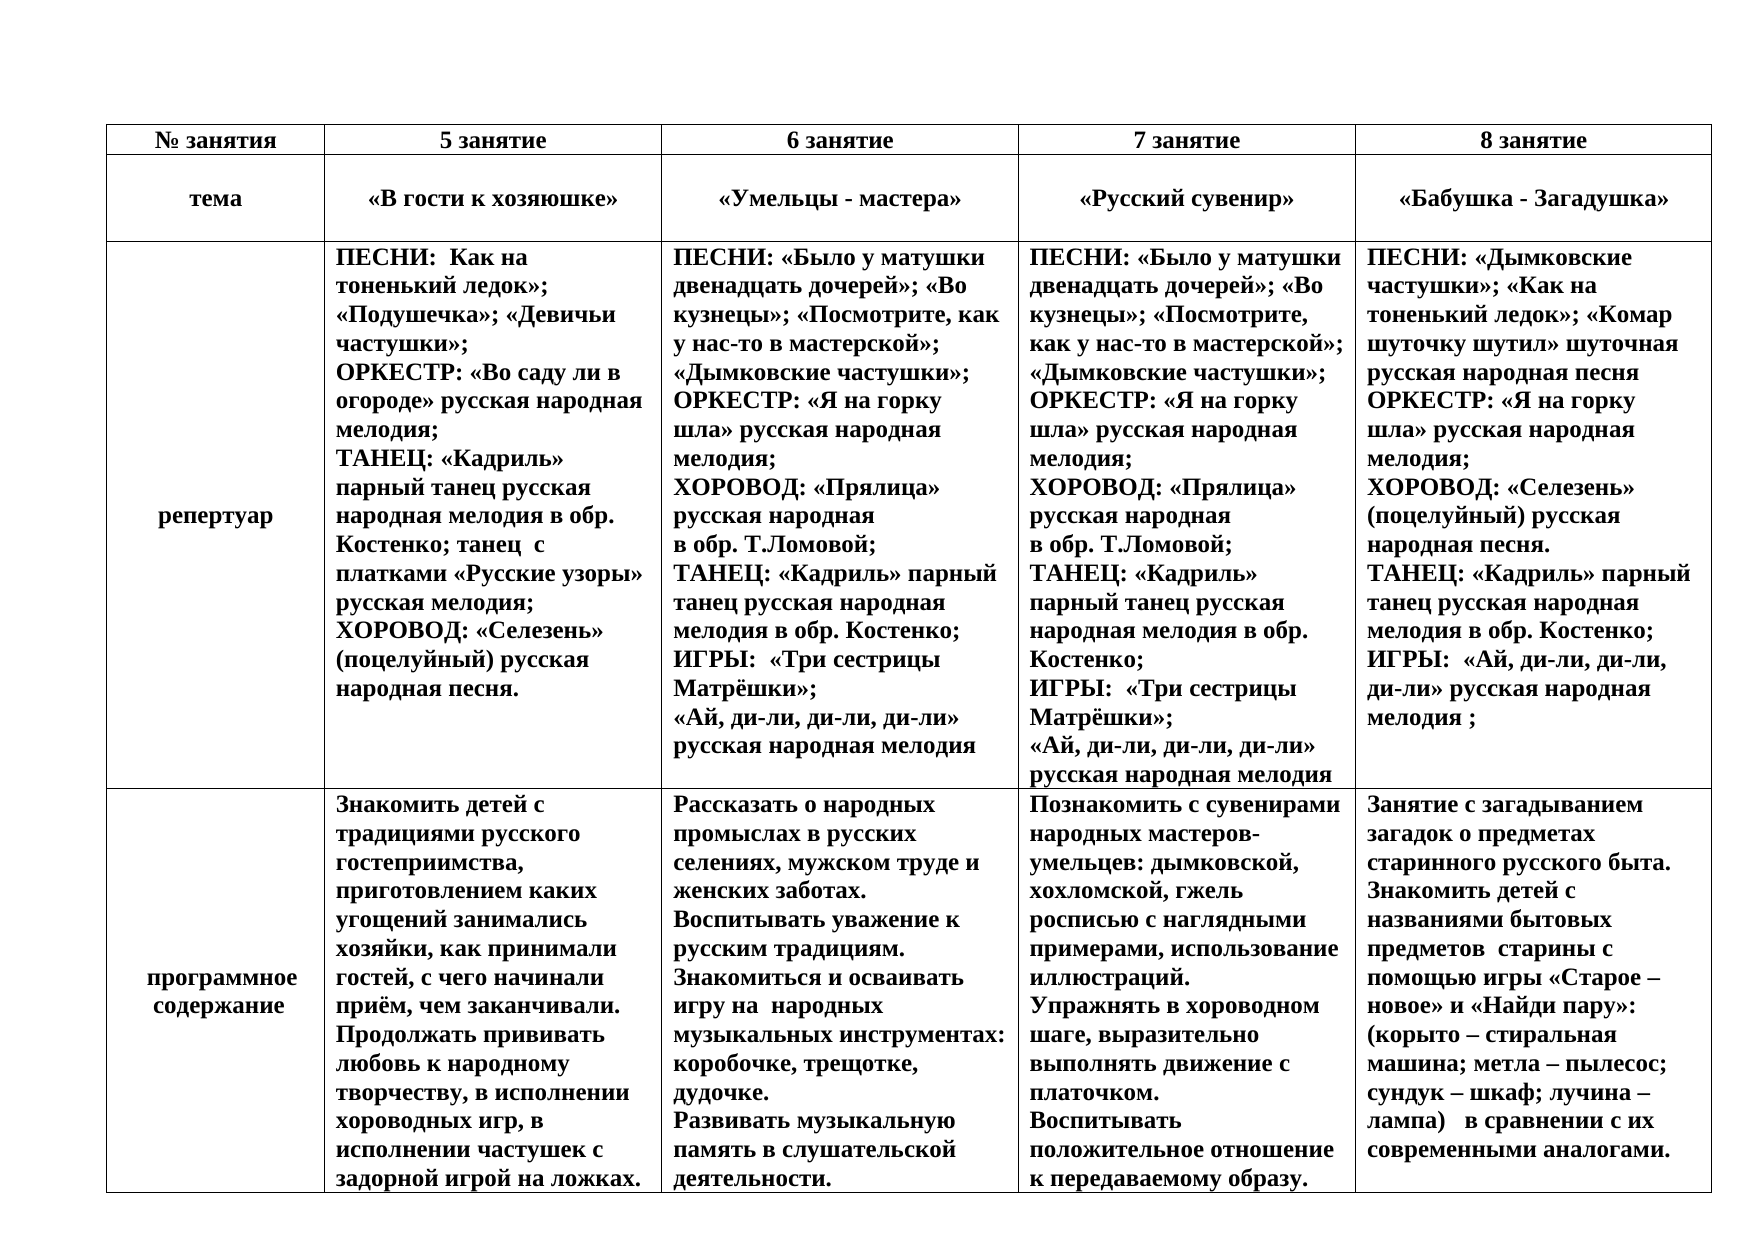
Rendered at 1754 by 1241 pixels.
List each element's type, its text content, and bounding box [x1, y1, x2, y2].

table_cell Рассказать о народных промыслах в русских селениях, мужском труде и женских заботах. Воспитывать уважение к русским традициям. Знакомиться и осваивать игру на народных музыкальных инструментах: коробочке, трещотке, дудочке. Развивать музыкальную память в слушательской деятельности. [662, 789, 1018, 1192]
table_cell «Русский сувенир» [1019, 155, 1355, 241]
table_cell Познакомить с сувенирами народных мастеров-умельцев: дымковской, хохломской, гжель росписью с наглядными примерами, использование иллюстраций. Упражнять в хороводном шаге, выразительно выполнять движение с платочком. Воспитывать положительное отношение к передаваемому образу. [1019, 789, 1355, 1192]
table_cell ПЕСНИ: «Было у матушки двенадцать дочерей»; «Во кузнецы»; «Посмотрите, как у нас-то в мастерской»; «Дымковские частушки»; ОРКЕСТР: «Я на горку шла» русская народная мелодия; ХОРОВОД: «Прялица» русская народная в обр. Т.Ломовой; ТАНЕЦ: «Кадриль» парный танец русская народная мелодия в обр. Костенко; ИГРЫ: «Три сестрицы Матрёшки»; «Ай, ди-ли, ди-ли, ди-ли» русская народная мелодия [662, 242, 1018, 788]
table_cell ПЕСНИ: Как на тоненький ледок»; «Подушечка»; «Девичьи частушки»; ОРКЕСТР: «Во саду ли в огороде» русская народная мелодия; ТАНЕЦ: «Кадриль» парный танец русская народная мелодия в обр. Костенко; танец с платками «Русские узоры» русская мелодия; ХОРОВОД: «Селезень» (поцелуйный) русская народная песня. [325, 242, 661, 788]
table_cell Занятие с загадыванием загадок о предметах старинного русского быта. Знакомить детей с названиями бытовых предметов старины с помощью игры «Старое – новое» и «Найди пару»: (корыто – стиральная машина; метла – пылесос; сундук – шкаф; лучина – лампа) в сравнении с их современными аналогами. [1356, 789, 1711, 1192]
table_header 6 занятие [662, 125, 1018, 153]
table_cell «В гости к хозяюшке» [325, 155, 661, 241]
table_cell Знакомить детей с традициями русского гостеприимства, приготовлением каких угощений занимались хозяйки, как принимали гостей, с чего начинали приём, чем заканчивали. Продолжать прививать любовь к народному творчеству, в исполнении хороводных игр, в исполнении частушек с задорной игрой на ложках. [325, 789, 661, 1192]
table_cell тема [107, 155, 324, 241]
table_header 7 занятие [1019, 125, 1355, 153]
table_cell репертуар [107, 242, 324, 788]
table_cell программное содержание [107, 789, 324, 1192]
table_cell «Бабушка - Загадушка» [1356, 155, 1711, 241]
table_header 5 занятие [325, 125, 661, 153]
table_cell ПЕСНИ: «Дымковские частушки»; «Как на тоненький ледок»; «Комар шуточку шутил» шуточная русская народная песня ОРКЕСТР: «Я на горку шла» русская народная мелодия; ХОРОВОД: «Селезень» (поцелуйный) русская народная песня. ТАНЕЦ: «Кадриль» парный танец русская народная мелодия в обр. Костенко; ИГРЫ: «Ай, ди-ли, ди-ли, ди-ли» русская народная мелодия ; [1356, 242, 1711, 788]
table_header № занятия [107, 125, 324, 153]
table_cell «Умельцы - мастера» [662, 155, 1018, 241]
table_cell ПЕСНИ: «Было у матушки двенадцать дочерей»; «Во кузнецы»; «Посмотрите, как у нас-то в мастерской»; «Дымковские частушки»; ОРКЕСТР: «Я на горку шла» русская народная мелодия; ХОРОВОД: «Прялица» русская народная в обр. Т.Ломовой; ТАНЕЦ: «Кадриль» парный танец русская народная мелодия в обр. Костенко; ИГРЫ: «Три сестрицы Матрёшки»; «Ай, ди-ли, ди-ли, ди-ли» русская народная мелодия [1019, 242, 1355, 788]
table_header 8 занятие [1356, 125, 1711, 153]
